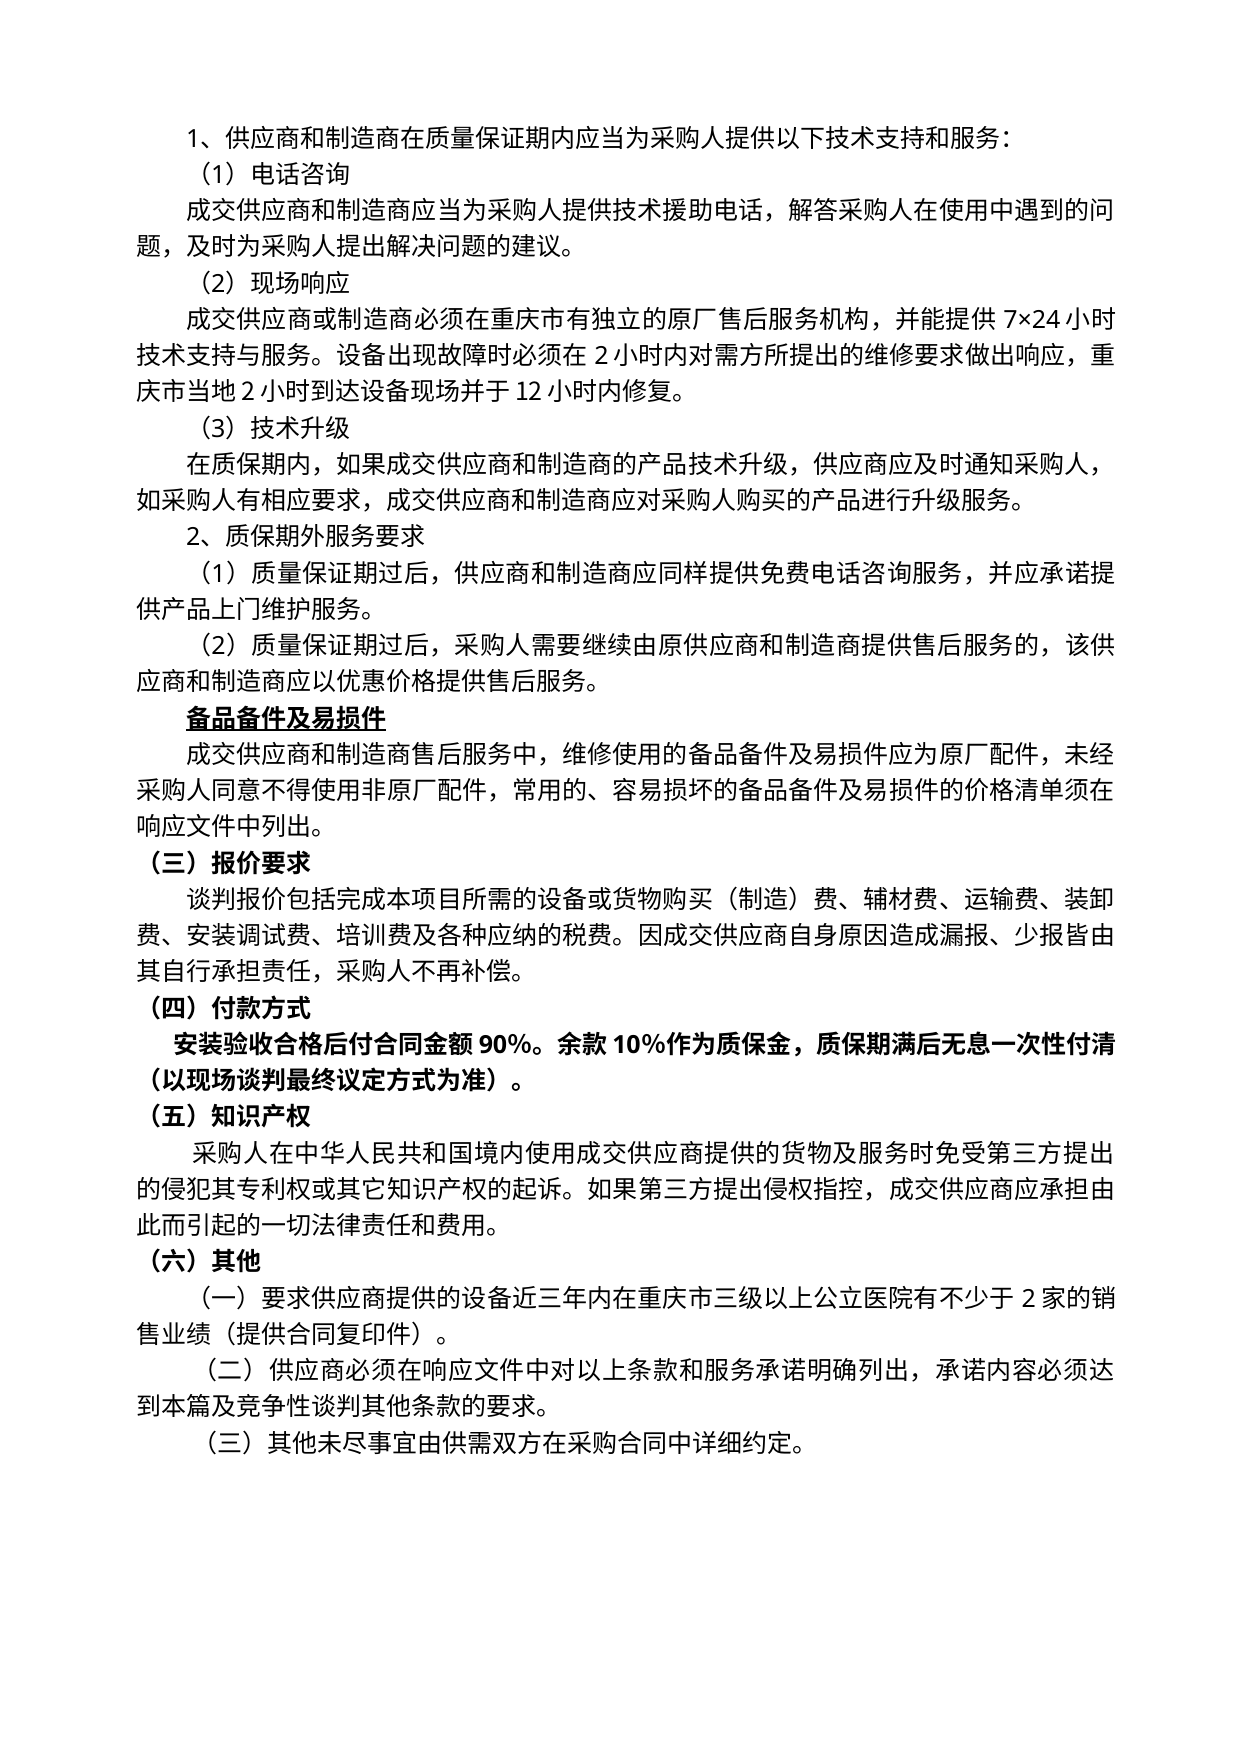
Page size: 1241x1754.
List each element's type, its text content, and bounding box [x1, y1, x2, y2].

text 成交供应商和制造商应当为采购人提供技术援助电话，解答采购人在使用中遇到的问题，及时为采购人提出解决问题的建议。 [136, 191, 1116, 263]
text 备品备件及易损件 [136, 698, 1116, 734]
subtitle （五）知识产权 [136, 1097, 1116, 1133]
text （二）供应商必须在响应文件中对以上条款和服务承诺明确列出，承诺内容必须达到本篇及竞争性谈判其他条款的要求。 [136, 1351, 1116, 1423]
text （2）现场响应 [136, 263, 1116, 299]
text （三）其他未尽事宜由供需双方在采购合同中详细约定。 [136, 1423, 1116, 1459]
text 采购人在中华人民共和国境内使用成交供应商提供的货物及服务时免受第三方提出的侵犯其专利权或其它知识产权的起诉。如果第三方提出侵权指控，成交供应商应承担由此而引起的一切法律责任和费用。 [136, 1133, 1116, 1242]
text 2、质保期外服务要求 [136, 517, 1116, 553]
text 成交供应商和制造商售后服务中，维修使用的备品备件及易损件应为原厂配件，未经采购人同意不得使用非原厂配件，常用的、容易损坏的备品备件及易损件的价格清单须在响应文件中列出。 [136, 734, 1116, 843]
text （2）质量保证期过后，采购人需要继续由原供应商和制造商提供售后服务的，该供应商和制造商应以优惠价格提供售后服务。 [136, 626, 1116, 698]
text （1）质量保证期过后，供应商和制造商应同样提供免费电话咨询服务，并应承诺提供产品上门维护服务。 [136, 553, 1116, 626]
text 成交供应商或制造商必须在重庆市有独立的原厂售后服务机构，并能提供7×24小时技术支持与服务。设备出现故障时必须在 2小时内对需方所提出的维修要求做出响应，重庆市当地2小时到达设备现场并于12小时内修复。 [136, 299, 1116, 408]
text 在质保期内，如果成交供应商和制造商的产品技术升级，供应商应及时通知采购人，如采购人有相应要求，成交供应商和制造商应对采购人购买的产品进行升级服务。 [136, 444, 1116, 517]
text 谈判报价包括完成本项目所需的设备或货物购买（制造）费、辅材费、运输费、装卸费、安装调试费、培训费及各种应纳的税费。因成交供应商自身原因造成漏报、少报皆由其自行承担责任，采购人不再补偿。 [136, 879, 1116, 988]
text （3）技术升级 [136, 408, 1116, 444]
subtitle 安装验收合格后付合同金额90％。余款10％作为质保金，质保期满后无息一次性付清（以现场谈判最终议定方式为准）。 [136, 1024, 1116, 1097]
subtitle （六）其他 [136, 1242, 1116, 1278]
subtitle （四）付款方式 [136, 988, 1116, 1024]
text 1、供应商和制造商在质量保证期内应当为采购人提供以下技术支持和服务： [136, 118, 1116, 154]
text （1）电话咨询 [136, 154, 1116, 191]
text （一）要求供应商提供的设备近三年内在重庆市三级以上公立医院有不少于2家的销售业绩（提供合同复印件）。 [136, 1278, 1116, 1351]
subtitle （三）报价要求 [136, 843, 1116, 879]
